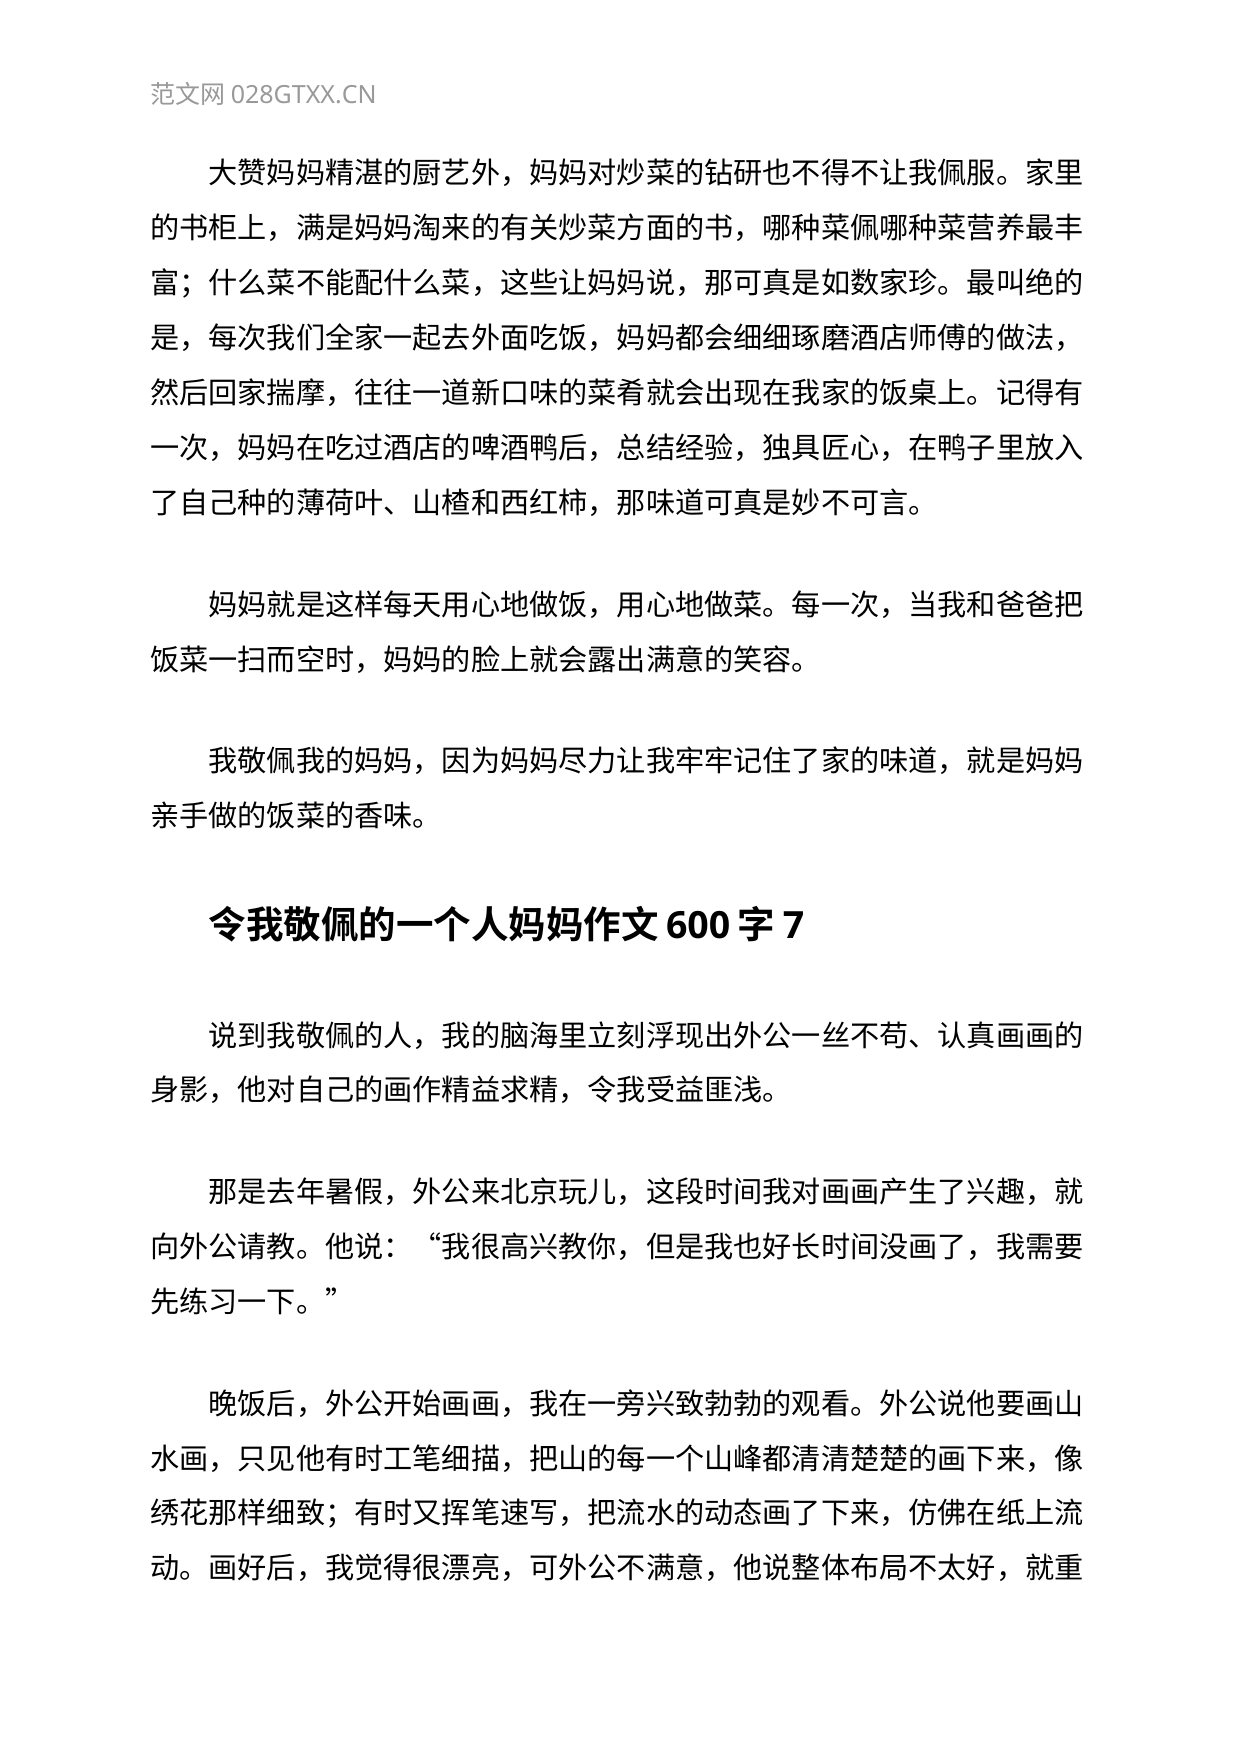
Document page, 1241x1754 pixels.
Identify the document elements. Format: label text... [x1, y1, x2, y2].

text 令我敬佩的一个人妈妈作文600字7 [150, 894, 1090, 949]
text 大赞妈妈精湛的厨艺外，妈妈对炒菜的钻研也不得不让我佩服。家里的书柜上，满是妈妈淘来的有关炒菜方面的书，哪种菜佩哪种菜营养最丰富；什么菜不能配什么菜，这些让妈妈说，那可真是如数家珍。最叫绝的是，每次我们全家一起去外面吃饭，妈妈都会细细琢磨酒店师傅的做法，然后回家揣摩，往往一道新口味的菜肴就会出现在我家的饭桌上。记得有一次，妈妈在吃过酒店的啤酒鸭后，总结经验，独具匠心，在鸭子里放入了自己种的薄荷叶、山楂和西红柿，那味道可真是妙不可言。 [150, 150, 1090, 522]
text 那是去年暑假，外公来北京玩儿，这段时间我对画画产生了兴趣，就向外公请教。他说：“我很高兴教你，但是我也好长时间没画了，我需要先练习一下。” [150, 1169, 1090, 1321]
text 说到我敬佩的人，我的脑海里立刻浮现出外公一丝不苟、认真画画的身影，他对自己的画作精益求精，令我受益匪浅。 [150, 1012, 1090, 1109]
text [150, 1380, 1090, 1587]
text 妈妈就是这样每天用心地做饭，用心地做菜。每一次，当我和爸爸把饭菜一扫而空时，妈妈的脸上就会露出满意的笑容。 [150, 581, 1090, 678]
text 我敬佩我的妈妈，因为妈妈尽力让我牢牢记住了家的味道，就是妈妈亲手做的饭菜的香味。 [150, 738, 1090, 835]
